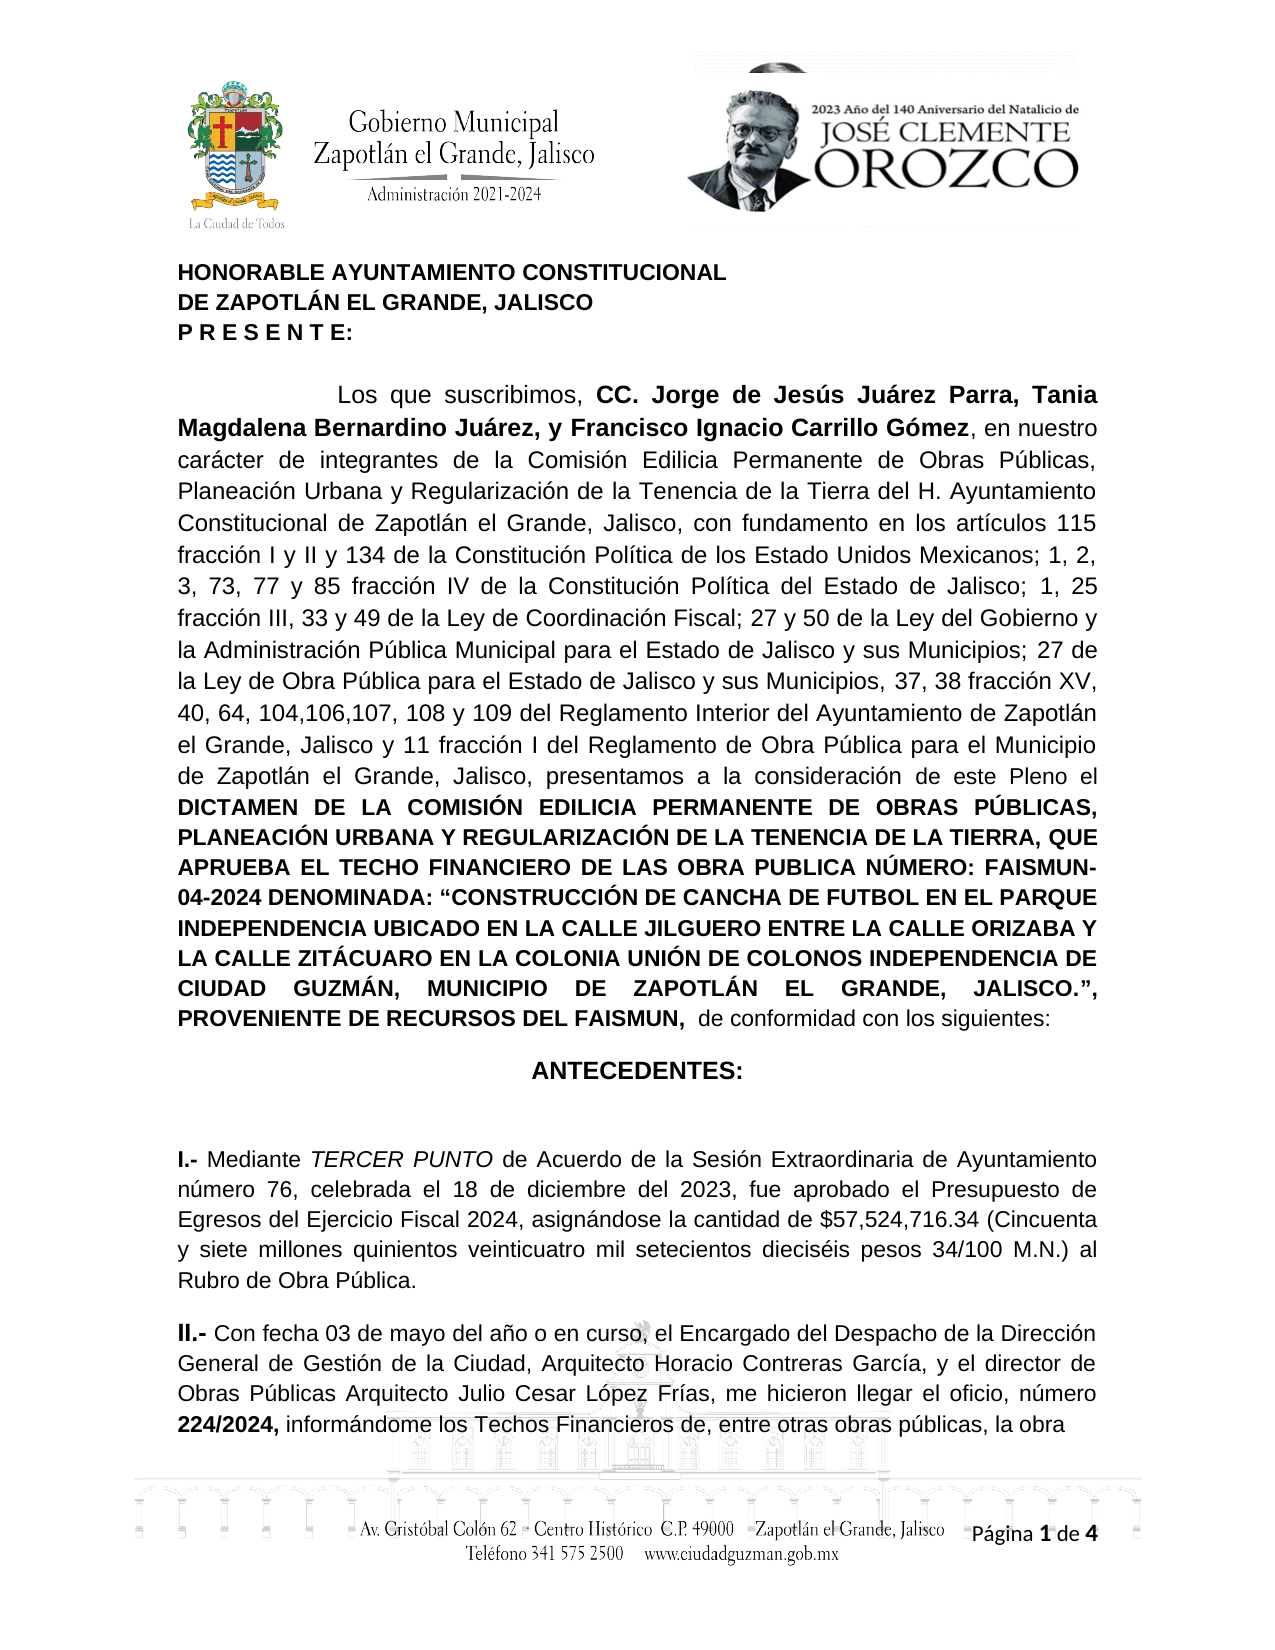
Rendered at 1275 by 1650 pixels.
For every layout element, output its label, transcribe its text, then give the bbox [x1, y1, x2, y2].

text Los que suscribimos, CC. Jorge de Jesús Juárez Parra, Tania Magdalena Bernardino Juárez, y Francisco Ignacio Carrillo Gómez, en nuestro carácter de integrantes de la Comisión Edilicia Permanente de Obras Públicas, Planeación Urbana y Regularización de la Tenencia de la Tierra del H. Ayuntamiento Constitucional de Zapotlán el Grande, Jalisco, con fundamento en los artículos 115 fracción I y II y 134 de la Constitución Política de los Estado Unidos Mexicanos; 1, 2, 3, 73, 77 y 85 fracción IV de la Constitución Política del Estado de Jalisco; 1, 25 fracción III, 33 y 49 de la Ley de Coordinación Fiscal; 27 y 50 de la Ley del Gobierno y la Administración Pública Municipal para el Estado de Jalisco y sus Municipios; 27 de la Ley de Obra Pública para el Estado de Jalisco y sus Municipios, 37, 38 fracción XV, 40, 64, 104,106,107, 108 y 109 del Reglamento Interior del Ayuntamiento de Zapotlán el Grande, Jalisco y 11 fracción I del Reglamento de Obra Pública para el Municipio de Zapotlán el Grande, Jalisco, presentamos a la consideración de este Pleno el DICTAMEN DE LA COMISIÓN EDILICIA PERMANENTE DE OBRAS PÚBLICAS, PLANEACIÓN URBANA Y REGULARIZACIÓN DE LA TENENCIA DE LA TIERRA, QUE APRUEBA EL TECHO FINANCIERO DE LAS OBRA PUBLICA NÚMERO: FAISMUN-04-2024 DENOMINADA: “CONSTRUCCIÓN DE CANCHA DE FUTBOL EN EL PARQUE INDEPENDENCIA UBICADO EN LA CALLE JILGUERO ENTRE LA CALLE ORIZABA Y LA CALLE ZITÁCUARO EN LA COLONIA UNIÓN DE COLONOS INDEPENDENCIA DE CIUDAD GUZMÁN, MUNICIPIO DE ZAPOTLÁN EL GRANDE, JALISCO.”, PROVENIENTE DE RECURSOS DEL FAISMUN, de conformidad con los siguientes: [177, 380, 1098, 1031]
text ANTECEDENTES: [177, 1056, 1098, 1085]
text II.- Con fecha 03 de mayo del año o en curso, el Encargado del Despacho de la Dirección General de Gestión de la Ciudad, Arquitecto Horacio Contreras García, y el director de Obras Públicas Arquitecto Julio Cesar López Frías, me hicieron llegar el oficio, número 224/2024, informándome los Techos Financieros de, entre otras obras públicas, la obra [177, 1318, 1098, 1437]
text I.- Mediante TERCER PUNTO de Acuerdo de la Sesión Extraordinaria de Ayuntamiento número 76, celebrada el 18 de diciembre del 2023, fue aprobado el Presupuesto de Egresos del Ejercicio Fiscal 2024, asignándose la cantidad de $57,524,716.34 (Cincuenta y siete millones quinientos veinticuatro mil setecientos dieciséis pesos 34/100 M.N.) al Rubro de Obra Pública. [177, 1146, 1098, 1293]
picture [124, 37, 1152, 1606]
text DE ZAPOTLÁN EL GRANDE, JALISCO [177, 289, 1098, 315]
text P R E S E N T E: [177, 319, 1098, 346]
text HONORABLE AYUNTAMIENTO CONSTITUCIONAL [177, 259, 1098, 285]
